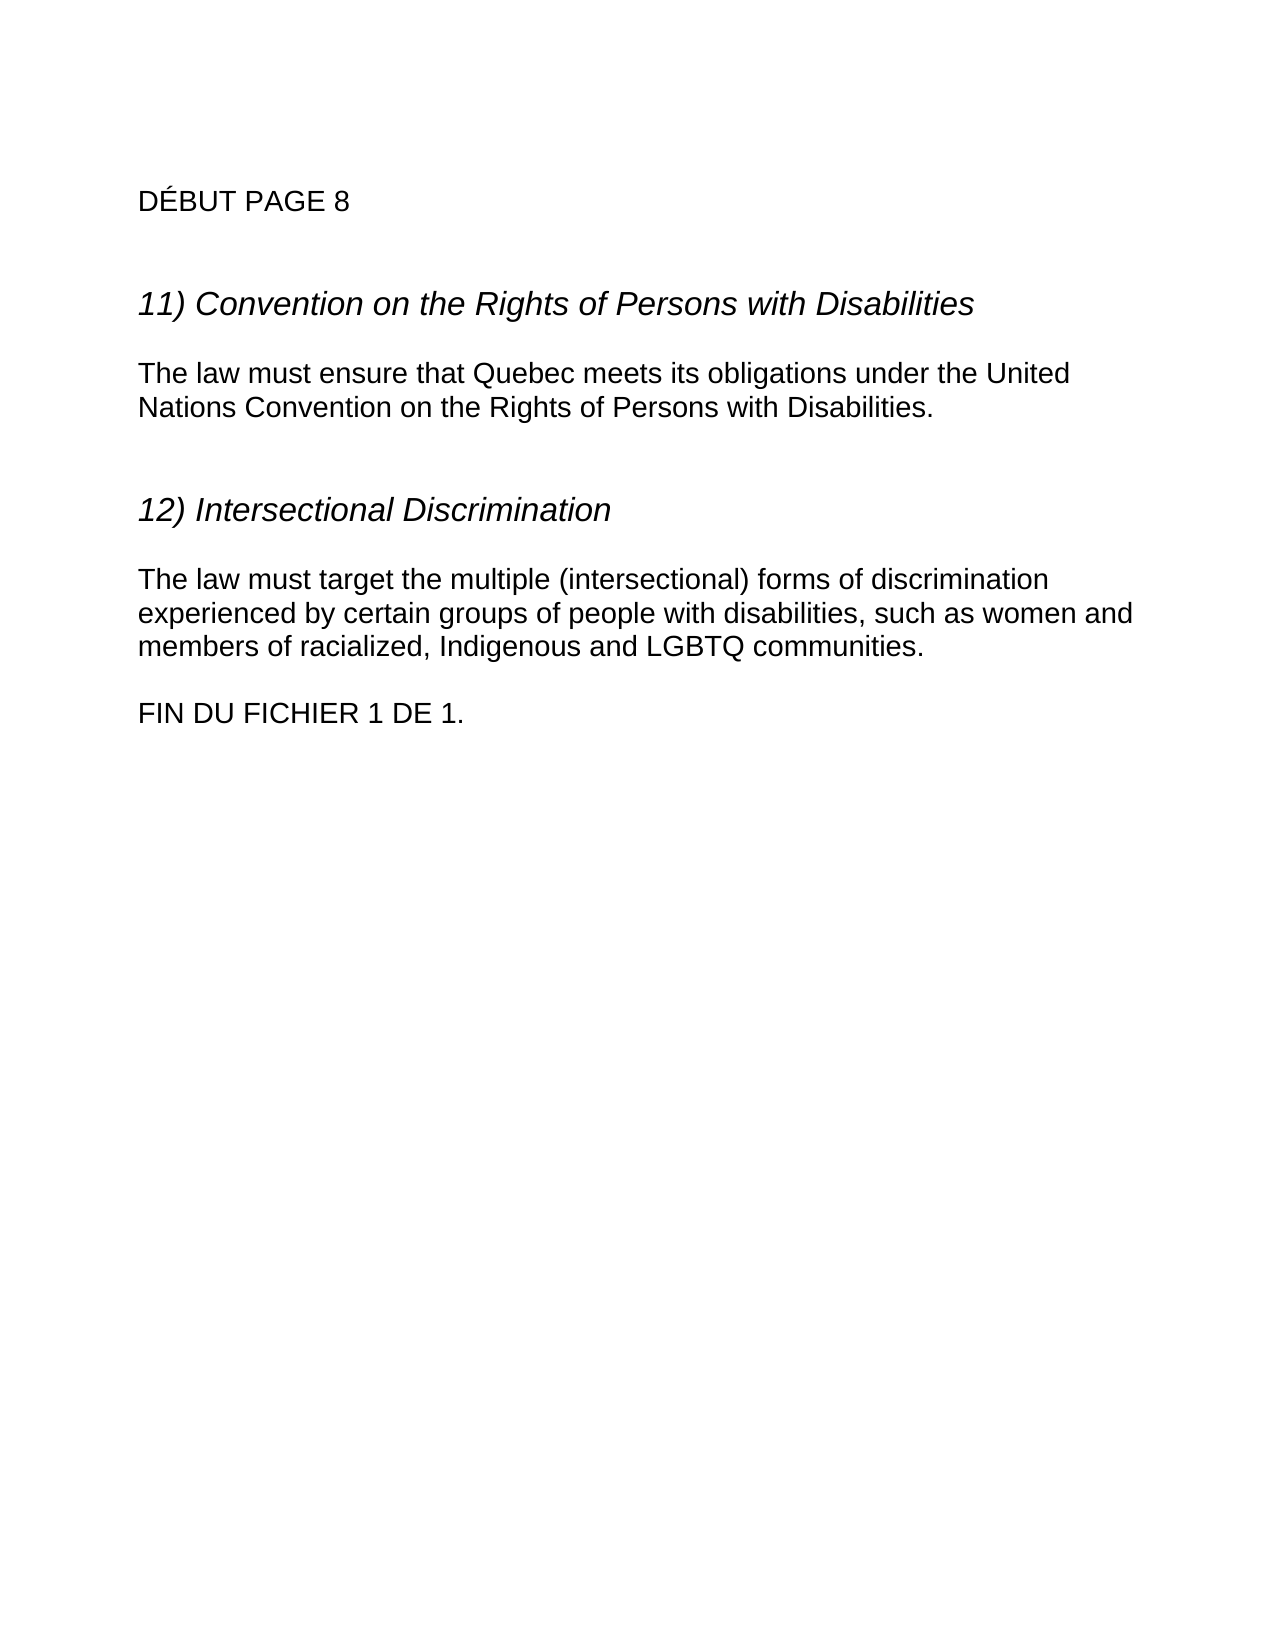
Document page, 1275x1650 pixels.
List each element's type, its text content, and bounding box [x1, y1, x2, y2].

text The law must ensure that Quebec meets its obligations under the United Nations Convention on the Rights of Persons with Disabilities. [138, 356, 1137, 423]
text FIN DU FICHIER 1 DE 1. [138, 696, 1137, 730]
subtitle 11) Convention on the Rights of Persons with Disabilities [138, 284, 1137, 323]
subtitle 12) Intersectional Discrimination [138, 490, 1137, 529]
text The law must target the multiple (intersectional) forms of discrimination experienced by certain groups of people with disabilities, such as women and members of racialized, Indigenous and LGBTQ communities. [138, 562, 1137, 663]
text DÉBUT PAGE 8 [138, 183, 1137, 217]
